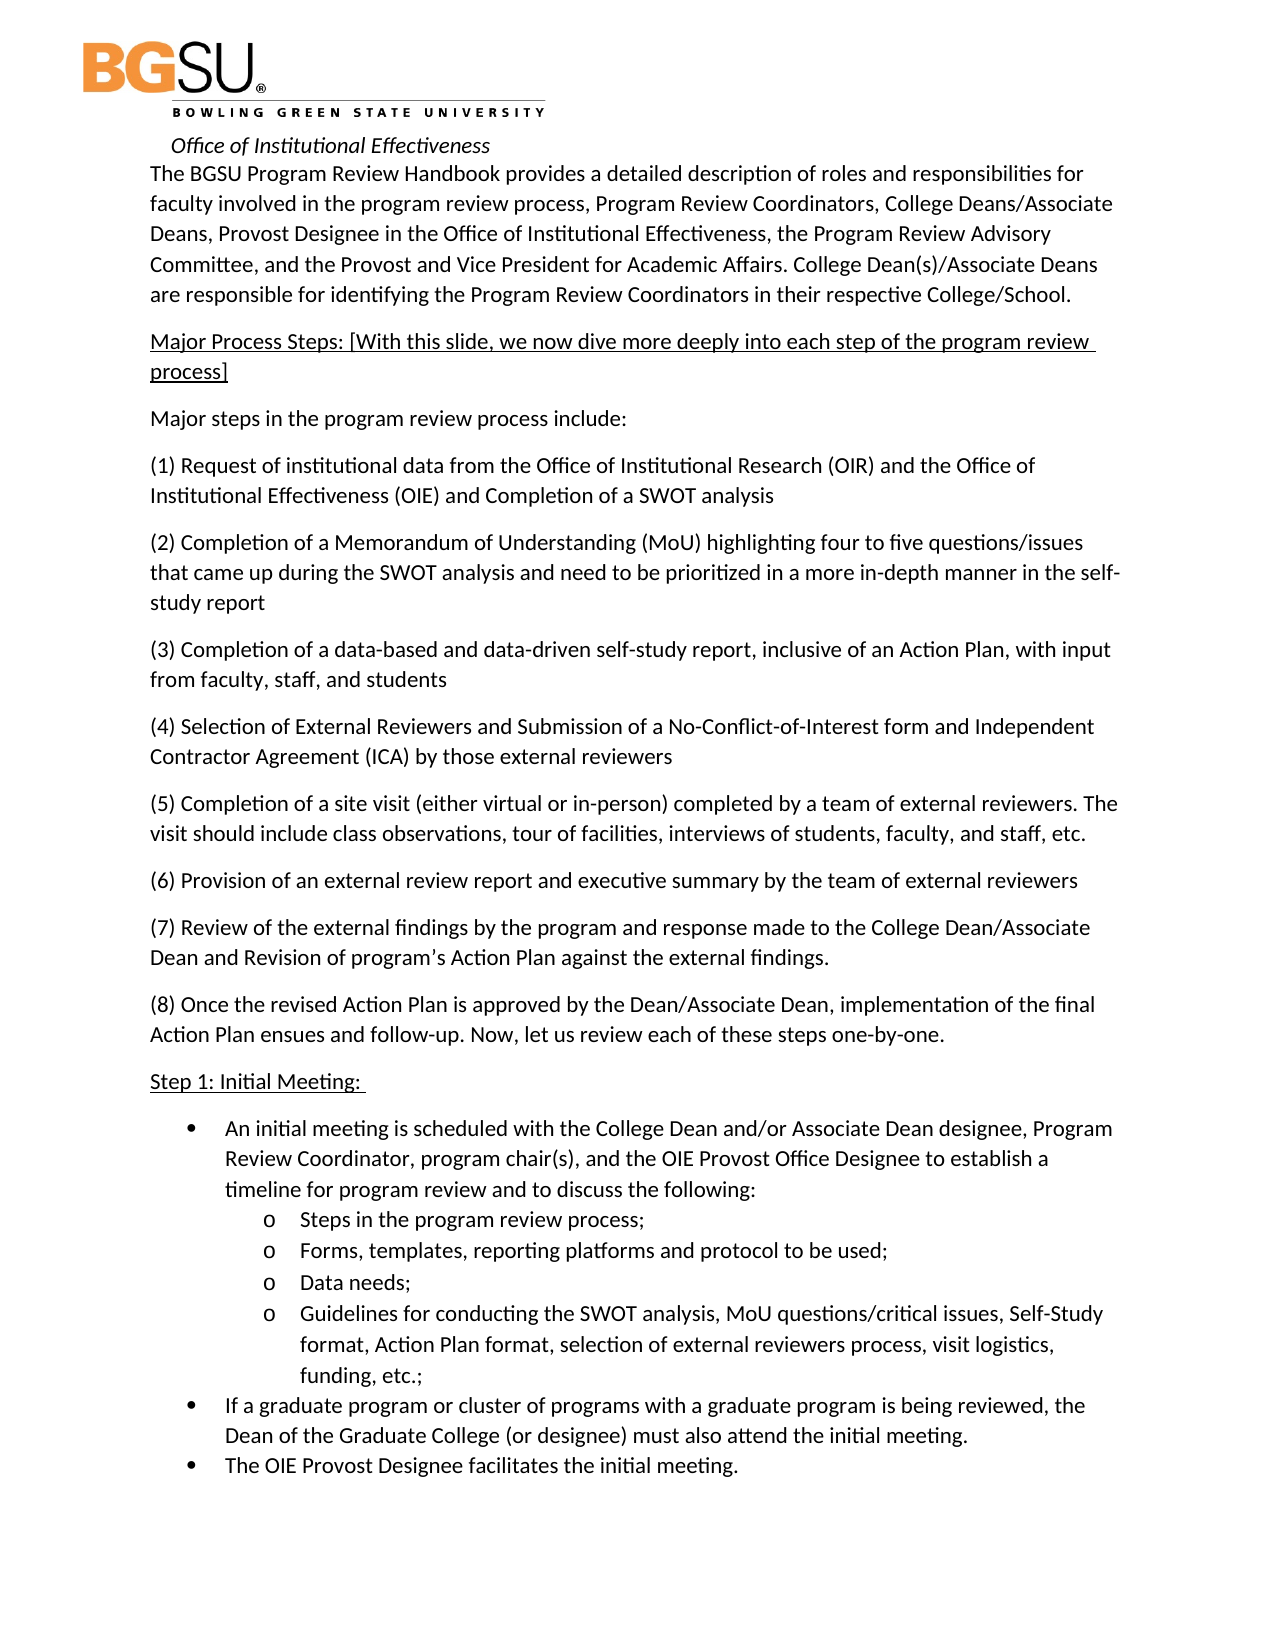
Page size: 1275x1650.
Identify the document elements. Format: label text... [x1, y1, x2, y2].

list If a graduate program or cluster of programs with a graduate program is being reviewed, the Dean of the Graduate College (or designee) must also attend the initial meeting. [187, 1391, 1125, 1449]
text Step 1: Initial Meeting: [150, 1067, 1125, 1095]
text (2) Completion of a Memorandum of Understanding (MoU) highlighting four to five questions/issues that came up during the SWOT analysis and need to be prioritized in a more in-depth manner in the self-study report [150, 528, 1125, 616]
text (4) Selection of External Reviewers and Submission of a No-Conflict-of-Interest form and Independent Contractor Agreement (ICA) by those external reviewers [150, 712, 1125, 770]
list Guidelines for conducting the SWOT analysis, MoU questions/critical issues, Self-Study format, Action Plan format, selection of external reviewers process, visit logistics, funding, etc.; [262, 1299, 1125, 1389]
text The BGSU Program Review Handbook provides a detailed description of roles and responsibilities for faculty involved in the program review process, Program Review Coordinators, College Deans/Associate Deans, Provost Designee in the Office of Institutional Effectiveness, the Program Review Advisory Committee, and the Provost and Vice President for Academic Affairs. College Dean(s)/Associate Deans are responsible for identifying the Program Review Coordinators in their respective College/School. [150, 159, 1125, 308]
text (5) Completion of a site visit (either virtual or in-person) completed by a team of external reviewers. The visit should include class observations, tour of facilities, interviews of students, faculty, and staff, etc. [150, 789, 1125, 847]
text (1) Request of institutional data from the Office of Institutional Research (OIR) and the Office of Institutional Effectiveness (OIE) and Completion of a SWOT analysis [150, 451, 1125, 509]
list Data needs; [262, 1268, 1125, 1297]
text (8) Once the revised Action Plan is approved by the Dean/Associate Dean, implementation of the final Action Plan ensues and follow-up. Now, let us review each of these steps one-by-one. [150, 990, 1125, 1048]
text (3) Completion of a data-based and data-driven self-study report, inclusive of an Action Plan, with input from faculty, staff, and students [150, 635, 1125, 693]
text (7) Review of the external findings by the program and response made to the College Dean/Associate Dean and Revision of program’s Action Plan against the external findings. [150, 913, 1125, 971]
text (6) Provision of an external review report and executive summary by the team of external reviewers [150, 866, 1125, 894]
text Major steps in the program review process include: [150, 404, 1125, 432]
list An initial meeting is scheduled with the College Dean and/or Associate Dean designee, Program Review Coordinator, program chair(s), and the OIE Provost Office Designee to establish a timeline for program review and to discuss the following: [187, 1114, 1125, 1203]
text Major Process Steps: [With this slide, we now dive more deeply into each step of the program review process] [150, 327, 1125, 385]
picture [71, 41, 546, 117]
list Forms, templates, reporting platforms and protocol to be used; [262, 1236, 1125, 1266]
list Steps in the program review process; [262, 1205, 1125, 1234]
list The OIE Provost Designee facilitates the initial meeting. [187, 1451, 1125, 1479]
